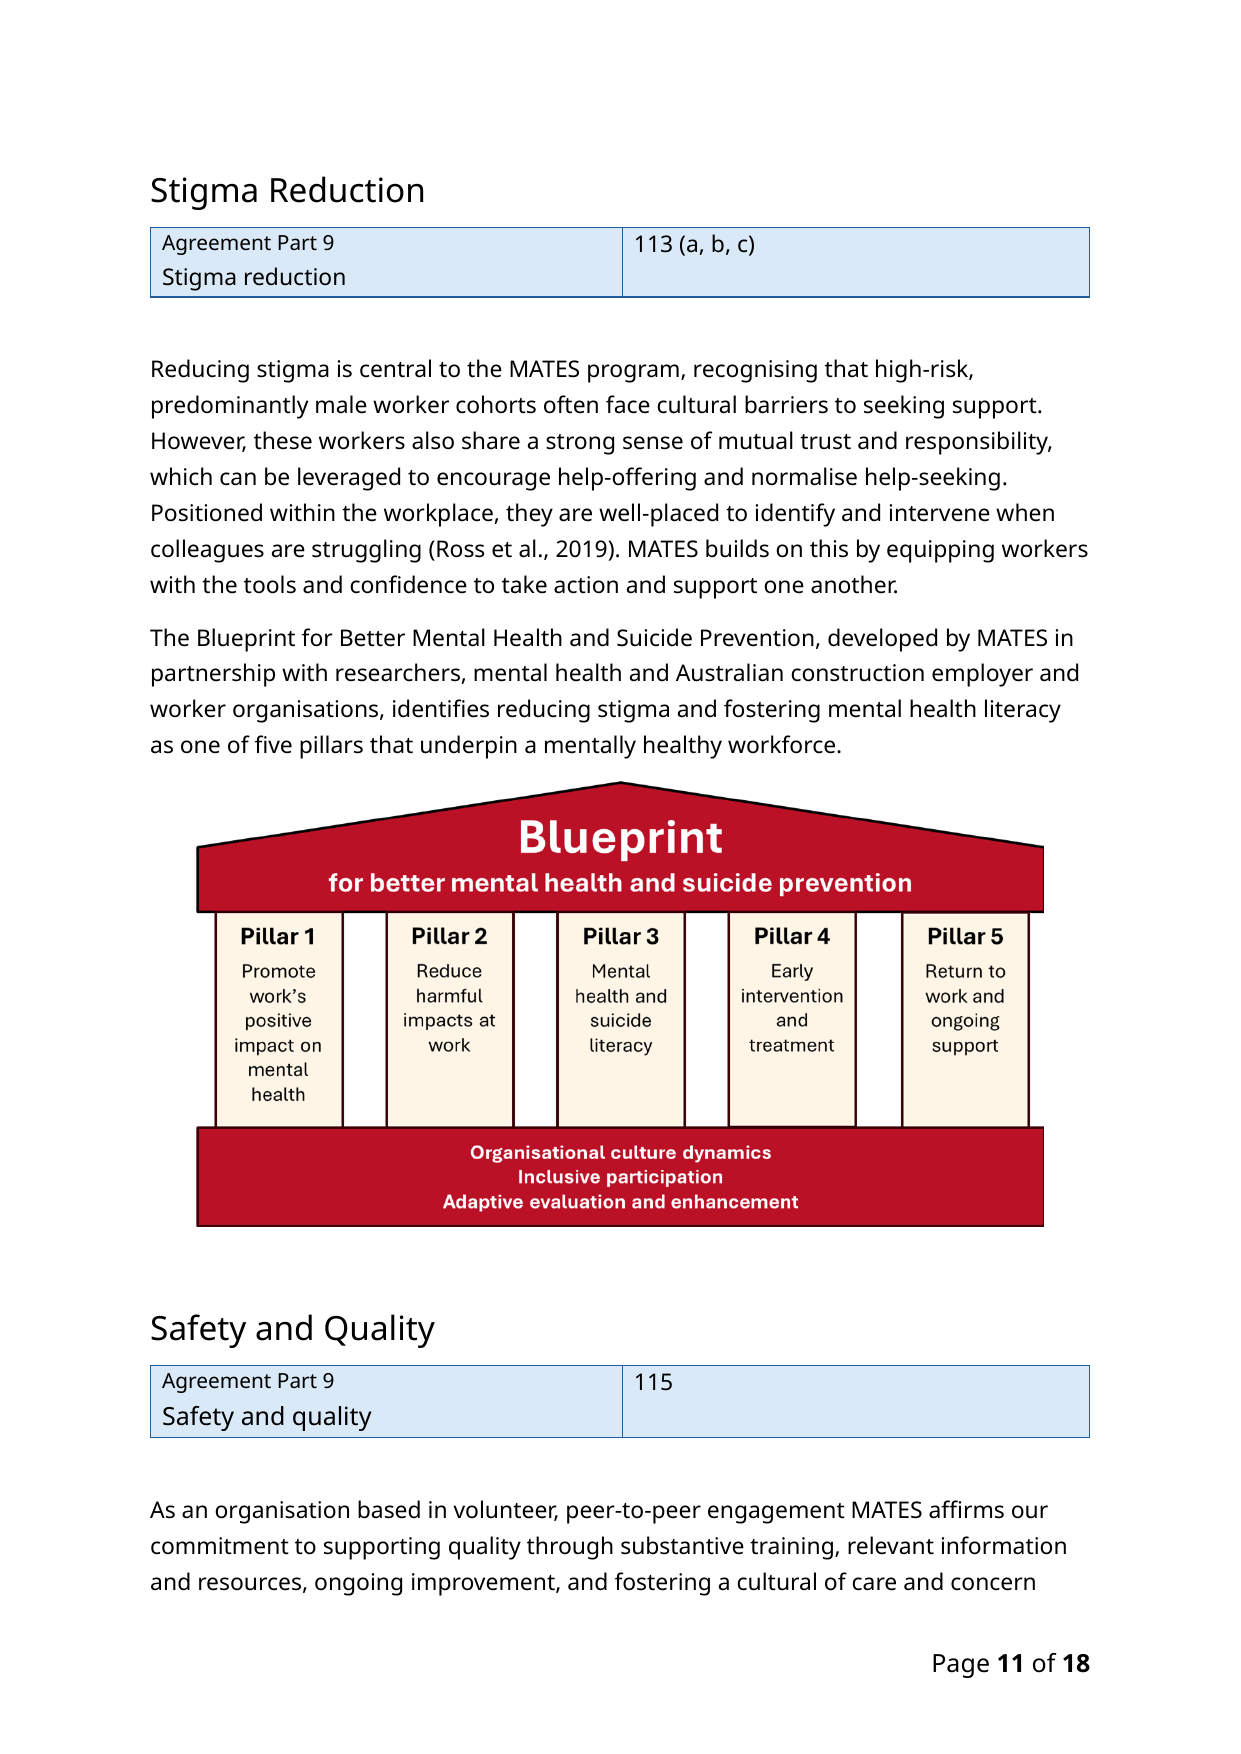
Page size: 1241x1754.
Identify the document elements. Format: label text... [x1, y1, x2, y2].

text Reducing stigma is central to the MATES program, recognising that high-risk, predominantly male worker cohorts often face cultural barriers to seeking support. However, these workers also share a strong sense of mutual trust and responsibility, which can be leveraged to encourage help-offering and normalise help-seeking. Positioned within the workplace, they are well-placed to identify and intervene when colleagues are struggling (Ross et al., 2019). MATES builds on this by equipping workers with the tools and confidence to take action and support one another. [150, 353, 1090, 600]
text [150, 1494, 1090, 1597]
table_header 115 [623, 1366, 1089, 1437]
text The Blueprint for Better Mental Health and Suicide Prevention, developed by MATES in partnership with researchers, mental health and Australian construction employer and worker organisations, identifies reducing stigma and fostering mental health literacy as one of five pillars that underpin a mentally healthy workforce. [150, 621, 1090, 761]
picture [196, 781, 1044, 1227]
subtitle Stigma Reduction [150, 167, 1090, 212]
table_header Agreement Part 9 Stigma reduction [151, 228, 622, 296]
table_header Agreement Part 9 Safety and quality [151, 1366, 622, 1437]
subtitle Safety and Quality [150, 1304, 1090, 1350]
table_header 113 (a, b, c) [623, 228, 1089, 296]
